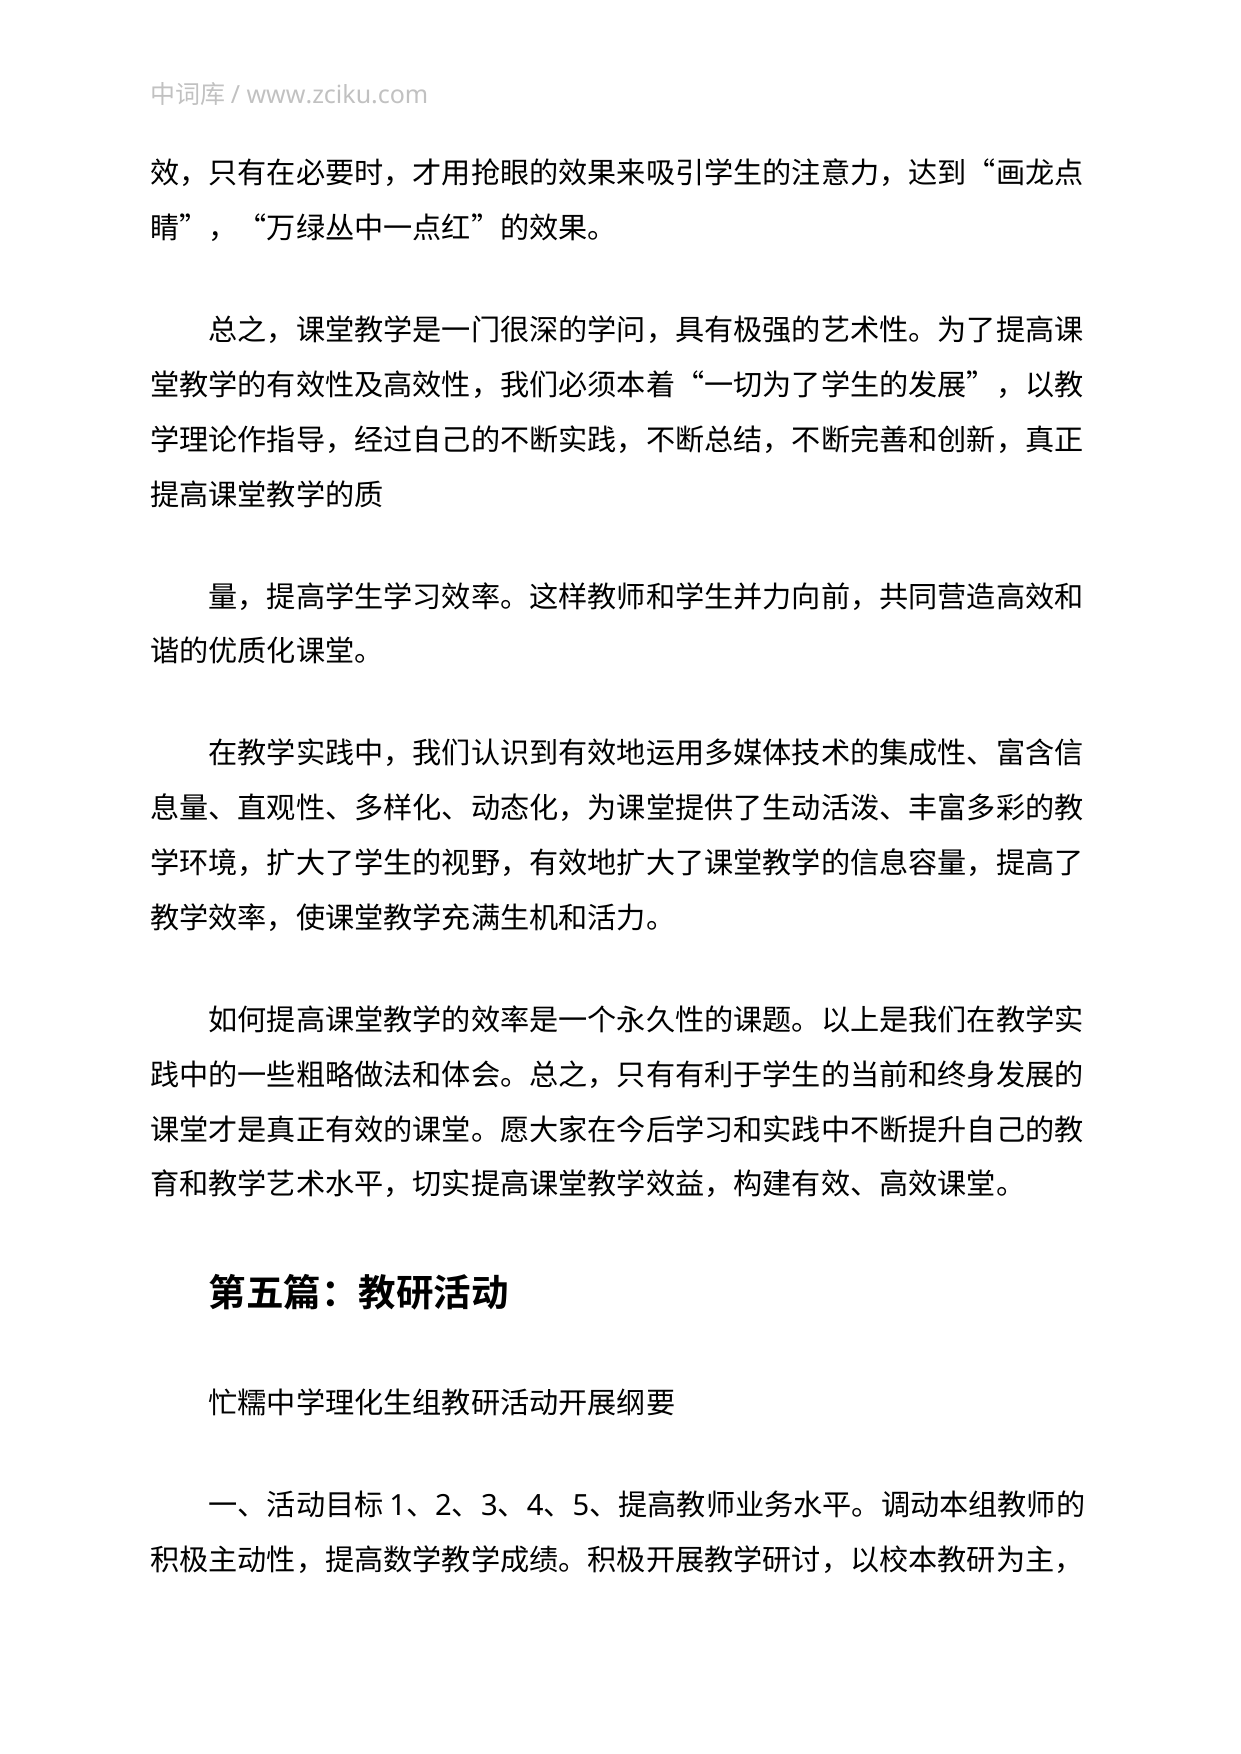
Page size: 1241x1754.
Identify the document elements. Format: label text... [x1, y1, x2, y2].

text 在教学实践中，我们认识到有效地运用多媒体技术的集成性、富含信息量、直观性、多样化、动态化，为课堂提供了生动活泼、丰富多彩的教学环境，扩大了学生的视野，有效地扩大了课堂教学的信息容量，提高了教学效率，使课堂教学充满生机和活力。 [150, 730, 1090, 937]
text 如何提高课堂教学的效率是一个永久性的课题。以上是我们在教学实践中的一些粗略做法和体会。总之，只有有利于学生的当前和终身发展的课堂才是真正有效的课堂。愿大家在今后学习和实践中不断提升自己的教育和教学艺术水平，切实提高课堂教学效益，构建有效、高效课堂。 [150, 996, 1090, 1203]
text 量，提高学生学习效率。这样教师和学生并力向前，共同营造高效和谐的优质化课堂。 [150, 573, 1090, 670]
text 总之，课堂教学是一门很深的学问，具有极强的艺术性。为了提高课堂教学的有效性及高效性，我们必须本着“一切为了学生的发展”，以教学理论作指导，经过自己的不断实践，不断总结，不断完善和创新，真正提高课堂教学的质 [150, 307, 1090, 514]
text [150, 150, 1090, 247]
text 忙糯中学理化生组教研活动开展纲要 [150, 1380, 1090, 1422]
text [150, 1482, 1090, 1579]
text 第五篇：教研活动 [150, 1263, 1090, 1317]
